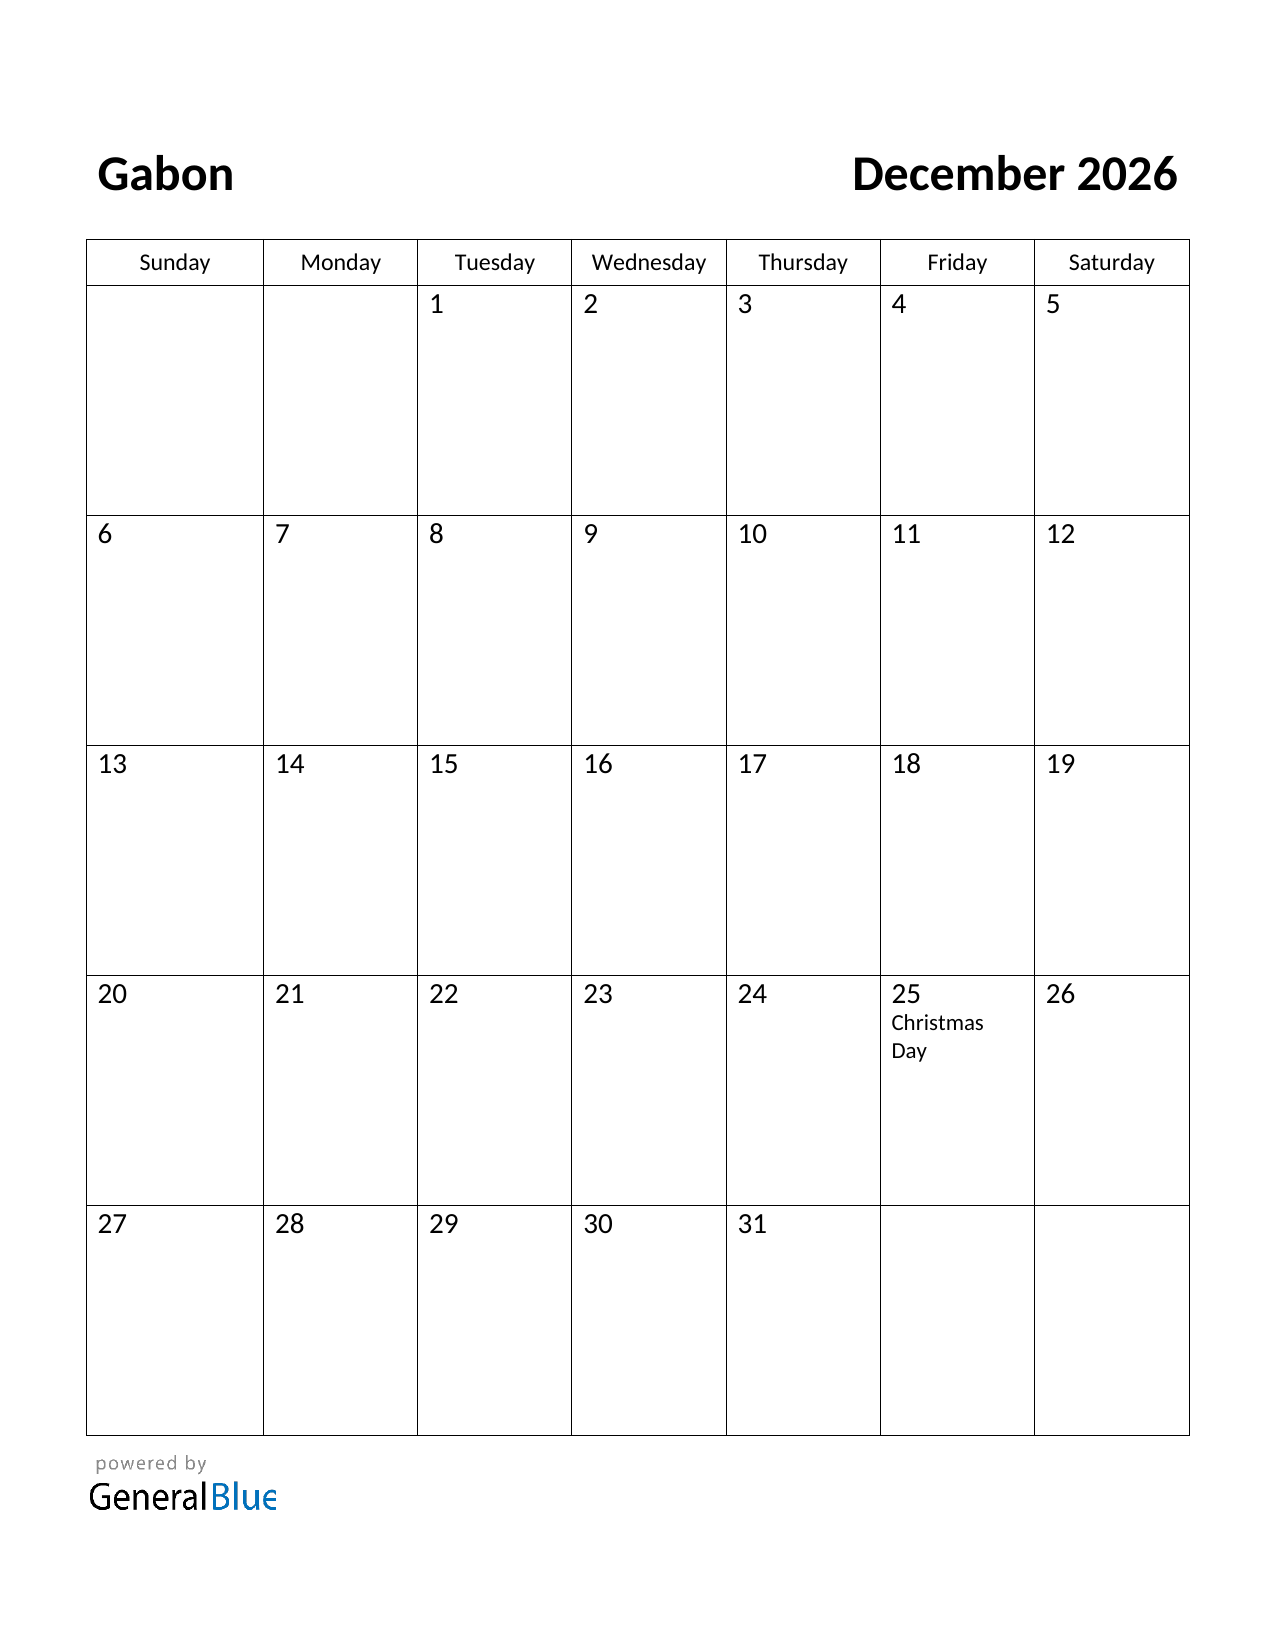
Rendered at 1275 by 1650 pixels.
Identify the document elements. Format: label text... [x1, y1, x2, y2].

table_cell 8 [418, 516, 571, 548]
table_cell 24 [727, 976, 880, 1008]
table_cell [264, 1238, 417, 1434]
table_cell [1035, 778, 1189, 974]
table_cell [727, 318, 880, 514]
table_cell [881, 778, 1034, 974]
table_cell [572, 1008, 726, 1204]
table_cell [87, 318, 263, 514]
table_cell [881, 1206, 1034, 1238]
table_cell 22 [418, 976, 571, 1008]
table_cell Saturday [1035, 240, 1189, 284]
table_cell [264, 1008, 417, 1204]
table_cell 20 [87, 976, 263, 1008]
table_cell 7 [264, 516, 417, 548]
table_cell [87, 548, 263, 744]
table_cell 23 [572, 976, 726, 1008]
table_cell 27 [87, 1206, 263, 1238]
table_cell 16 [572, 746, 726, 778]
table_cell [572, 1238, 726, 1434]
table_cell 3 [727, 286, 880, 318]
table_cell 9 [572, 516, 726, 548]
table_cell [418, 1238, 571, 1434]
table_cell [727, 548, 880, 744]
table_cell [727, 778, 880, 974]
table_cell [87, 286, 263, 318]
table_cell Wednesday [572, 240, 726, 284]
table_cell [418, 1008, 571, 1204]
table_header Gabon [86, 105, 572, 239]
table_cell [1035, 1206, 1189, 1238]
table_cell [87, 1008, 263, 1204]
table_cell [264, 548, 417, 744]
table_cell 25 [881, 976, 1034, 1008]
table_cell [1035, 548, 1189, 744]
table_cell [727, 1008, 880, 1204]
table_cell [418, 548, 571, 744]
table_cell Christmas Day [881, 1008, 1034, 1204]
table_cell [727, 1238, 880, 1434]
table_cell [1035, 1238, 1189, 1434]
table_cell 30 [572, 1206, 726, 1238]
table_cell 17 [727, 746, 880, 778]
table_cell [87, 778, 263, 974]
table_cell [86, 1436, 1189, 1534]
table_cell 21 [264, 976, 417, 1008]
table_cell 1 [418, 286, 571, 318]
table_cell [881, 318, 1034, 514]
table_cell 31 [727, 1206, 880, 1238]
table_cell Monday [264, 240, 417, 284]
table_cell 13 [87, 746, 263, 778]
table_cell [1035, 1008, 1189, 1204]
table_cell 6 [87, 516, 263, 548]
table_cell [264, 778, 417, 974]
table_cell Friday [881, 240, 1034, 284]
table_cell [264, 286, 417, 318]
table_cell Tuesday [418, 240, 571, 284]
table_cell 14 [264, 746, 417, 778]
table_cell Sunday [87, 240, 263, 284]
table_cell 12 [1035, 516, 1189, 548]
table_cell [264, 318, 417, 514]
table_cell [881, 1238, 1034, 1434]
table_cell Thursday [727, 240, 880, 284]
table_cell [881, 548, 1034, 744]
table_header December 2026 [572, 105, 1189, 239]
table_cell [572, 778, 726, 974]
table_cell 4 [881, 286, 1034, 318]
table_cell [572, 548, 726, 744]
table_cell 15 [418, 746, 571, 778]
table_cell 2 [572, 286, 726, 318]
picture [88, 1452, 276, 1515]
table_cell [418, 778, 571, 974]
table_cell 18 [881, 746, 1034, 778]
table_cell 26 [1035, 976, 1189, 1008]
table_cell 29 [418, 1206, 571, 1238]
table_cell [418, 318, 571, 514]
table_cell 10 [727, 516, 880, 548]
table_cell [87, 1238, 263, 1434]
table_cell 28 [264, 1206, 417, 1238]
table_cell 5 [1035, 286, 1189, 318]
table_cell [1035, 318, 1189, 514]
table_cell 11 [881, 516, 1034, 548]
table_cell [572, 318, 726, 514]
table_cell 19 [1035, 746, 1189, 778]
